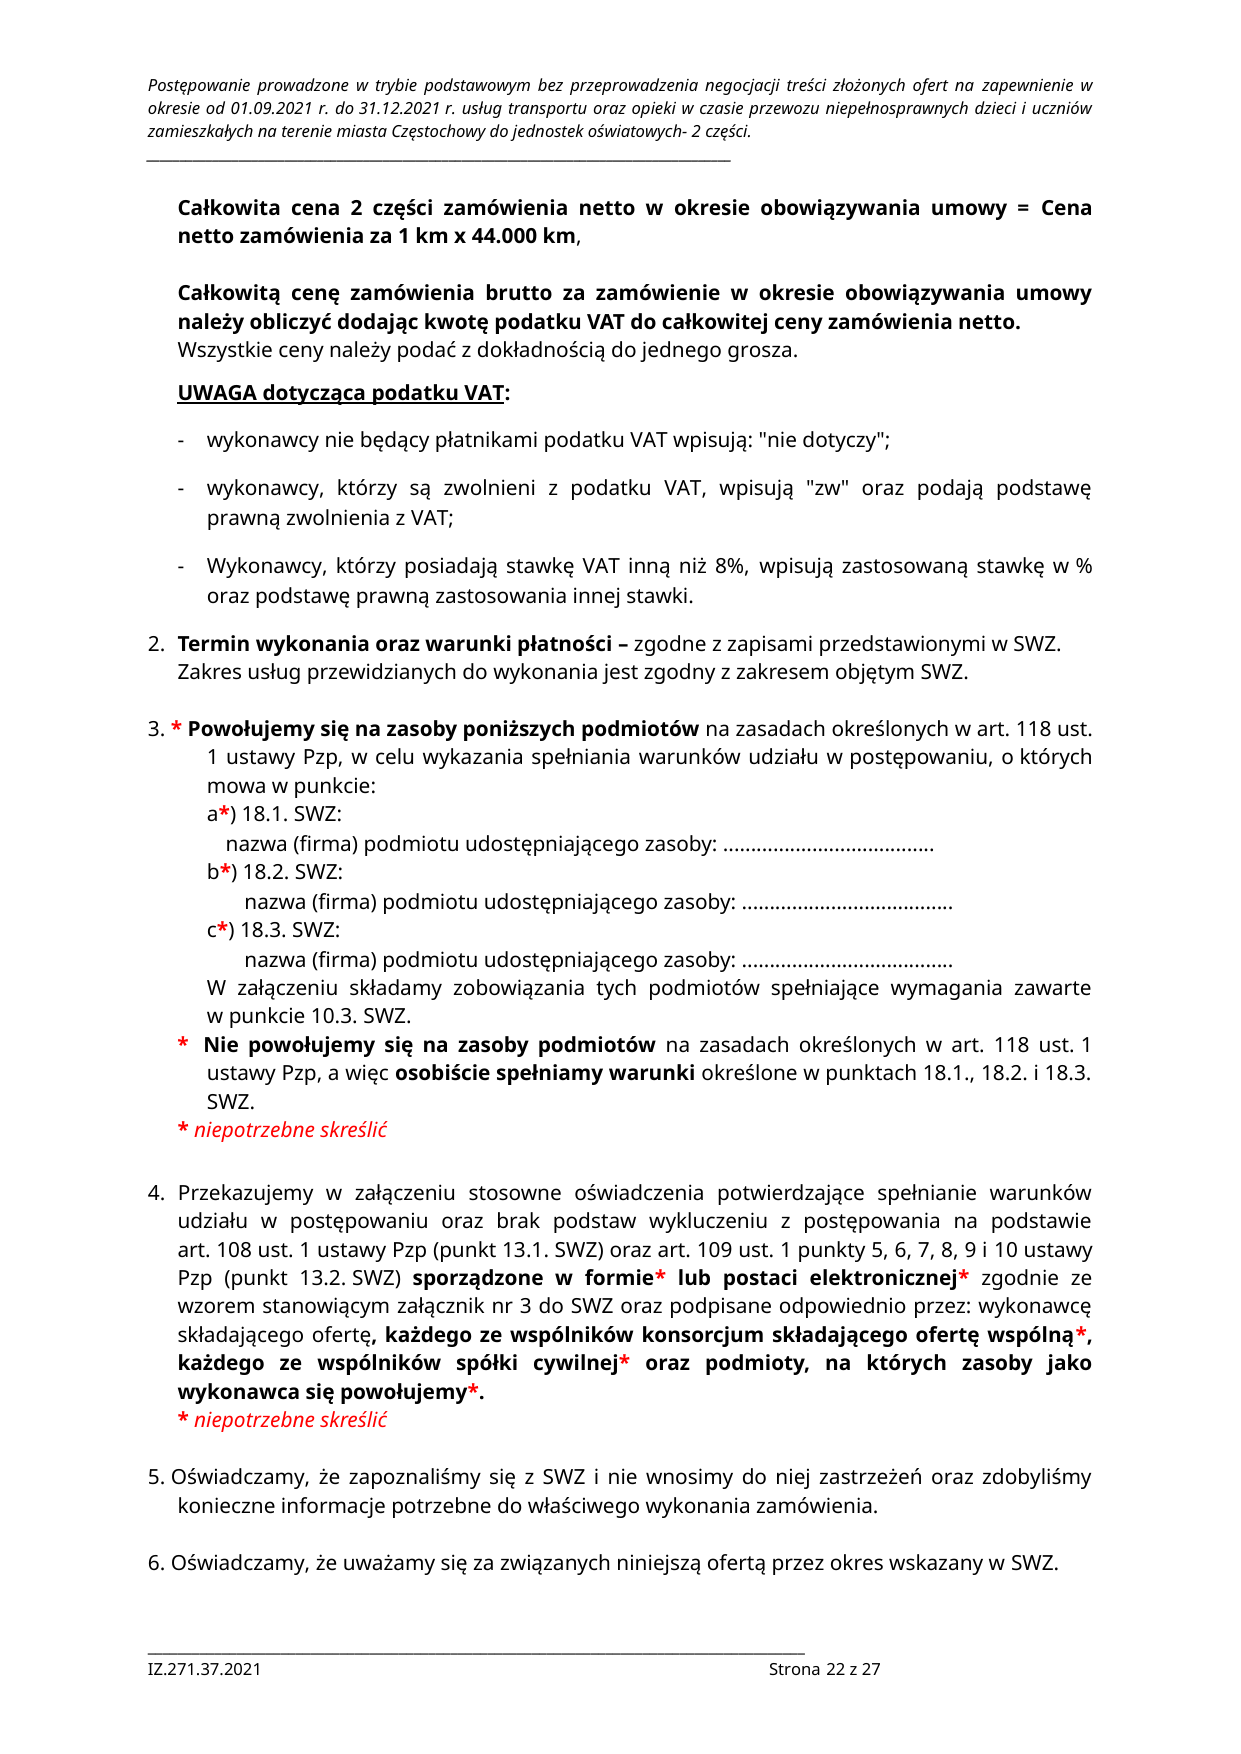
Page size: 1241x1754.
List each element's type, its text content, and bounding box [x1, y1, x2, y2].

text 5. Oświadczamy, że zapoznaliśmy się z SWZ i nie wnosimy do niej zastrzeżeń oraz zdobyliśmy konieczne informacje potrzebne do właściwego wykonania zamówienia. [148, 1462, 1093, 1519]
text nazwa (firma) podmiotu udostępniającego zasoby: ...................................... [207, 944, 1093, 973]
text c*) 18.3. SWZ: [207, 915, 1093, 944]
text nazwa (firma) podmiotu udostępniającego zasoby: ...................................... [207, 886, 1093, 915]
text - wykonawcy, którzy są zwolnieni z podatku VAT, wpisują "zw" oraz podają podstawę prawną zwolnienia z VAT; [177, 473, 1093, 532]
text * Nie powołujemy się na zasoby podmiotów na zasadach określonych w art. 118 ust. 1 ustawy Pzp, a więc osobiście spełniamy warunki określone w punktach 18.1., 18.2. i 18.3. SWZ. [177, 1030, 1093, 1115]
text W załączeniu składamy zobowiązania tych podmiotów spełniające wymagania zawarte w punkcie 10.3. SWZ. [207, 973, 1093, 1030]
text * niepotrzebne skreślić [177, 1405, 1093, 1434]
text Całkowita cena 2 części zamówienia netto w okresie obowiązywania umowy = Cena netto zamówienia za 1 km x 44.000 km, [177, 193, 1093, 250]
text nazwa (firma) podmiotu udostępniającego zasoby: ...................................... [207, 828, 1093, 857]
text b*) 18.2. SWZ: [207, 857, 1093, 886]
text 3. * Powołujemy się na zasoby poniższych podmiotów na zasadach określonych w art. 118 ust. 1 ustawy Pzp, w celu wykazania spełniania warunków udziału w postępowaniu, o których mowa w punkcie: [148, 714, 1093, 799]
text 2. Termin wykonania oraz warunki płatności – zgodne z zapisami przedstawionymi w SWZ. [148, 629, 1093, 657]
text Zakres usług przewidzianych do wykonania jest zgodny z zakresem objętym SWZ. [148, 657, 1093, 686]
text a*) 18.1. SWZ: [207, 799, 1093, 828]
text 4. Przekazujemy w załączeniu stosowne oświadczenia potwierdzające spełnianie warunków udziału w postępowaniu oraz brak podstaw wykluczeniu z postępowania na podstawie art. 108 ust. 1 ustawy Pzp (punkt 13.1. SWZ) oraz art. 109 ust. 1 punkty 5, 6, 7, 8, 9 i 10 ustawy Pzp (punkt 13.2. SWZ) sporządzone w formie* lub postaci elektronicznej* zgodnie ze wzorem stanowiącym załącznik nr 3 do SWZ oraz podpisane odpowiednio przez: wykonawcę składającego ofertę, każdego ze wspólników konsorcjum składającego ofertę wspólną*, każdego ze wspólników spółki cywilnej* oraz podmioty, na których zasoby jako wykonawca się powołujemy*. [148, 1178, 1093, 1405]
text Całkowitą cenę zamówienia brutto za zamówienie w okresie obowiązywania umowy należy obliczyć dodając kwotę podatku VAT do całkowitej ceny zamówienia netto. [177, 278, 1093, 335]
text - wykonawcy nie będący płatnikami podatku VAT wpisują: "nie dotyczy"; [177, 426, 1093, 454]
text - Wykonawcy, którzy posiadają stawkę VAT inną niż 8%, wpisują zastosowaną stawkę w % oraz podstawę prawną zastosowania innej stawki. [177, 551, 1093, 610]
text 6. Oświadczamy, że uważamy się za związanych niniejszą ofertą przez okres wskazany w SWZ. [148, 1548, 1093, 1577]
text Wszystkie ceny należy podać z dokładnością do jednego grosza. [177, 335, 1093, 364]
text * niepotrzebne skreślić [177, 1115, 1093, 1144]
text UWAGA dotycząca podatku VAT: [177, 378, 1093, 407]
